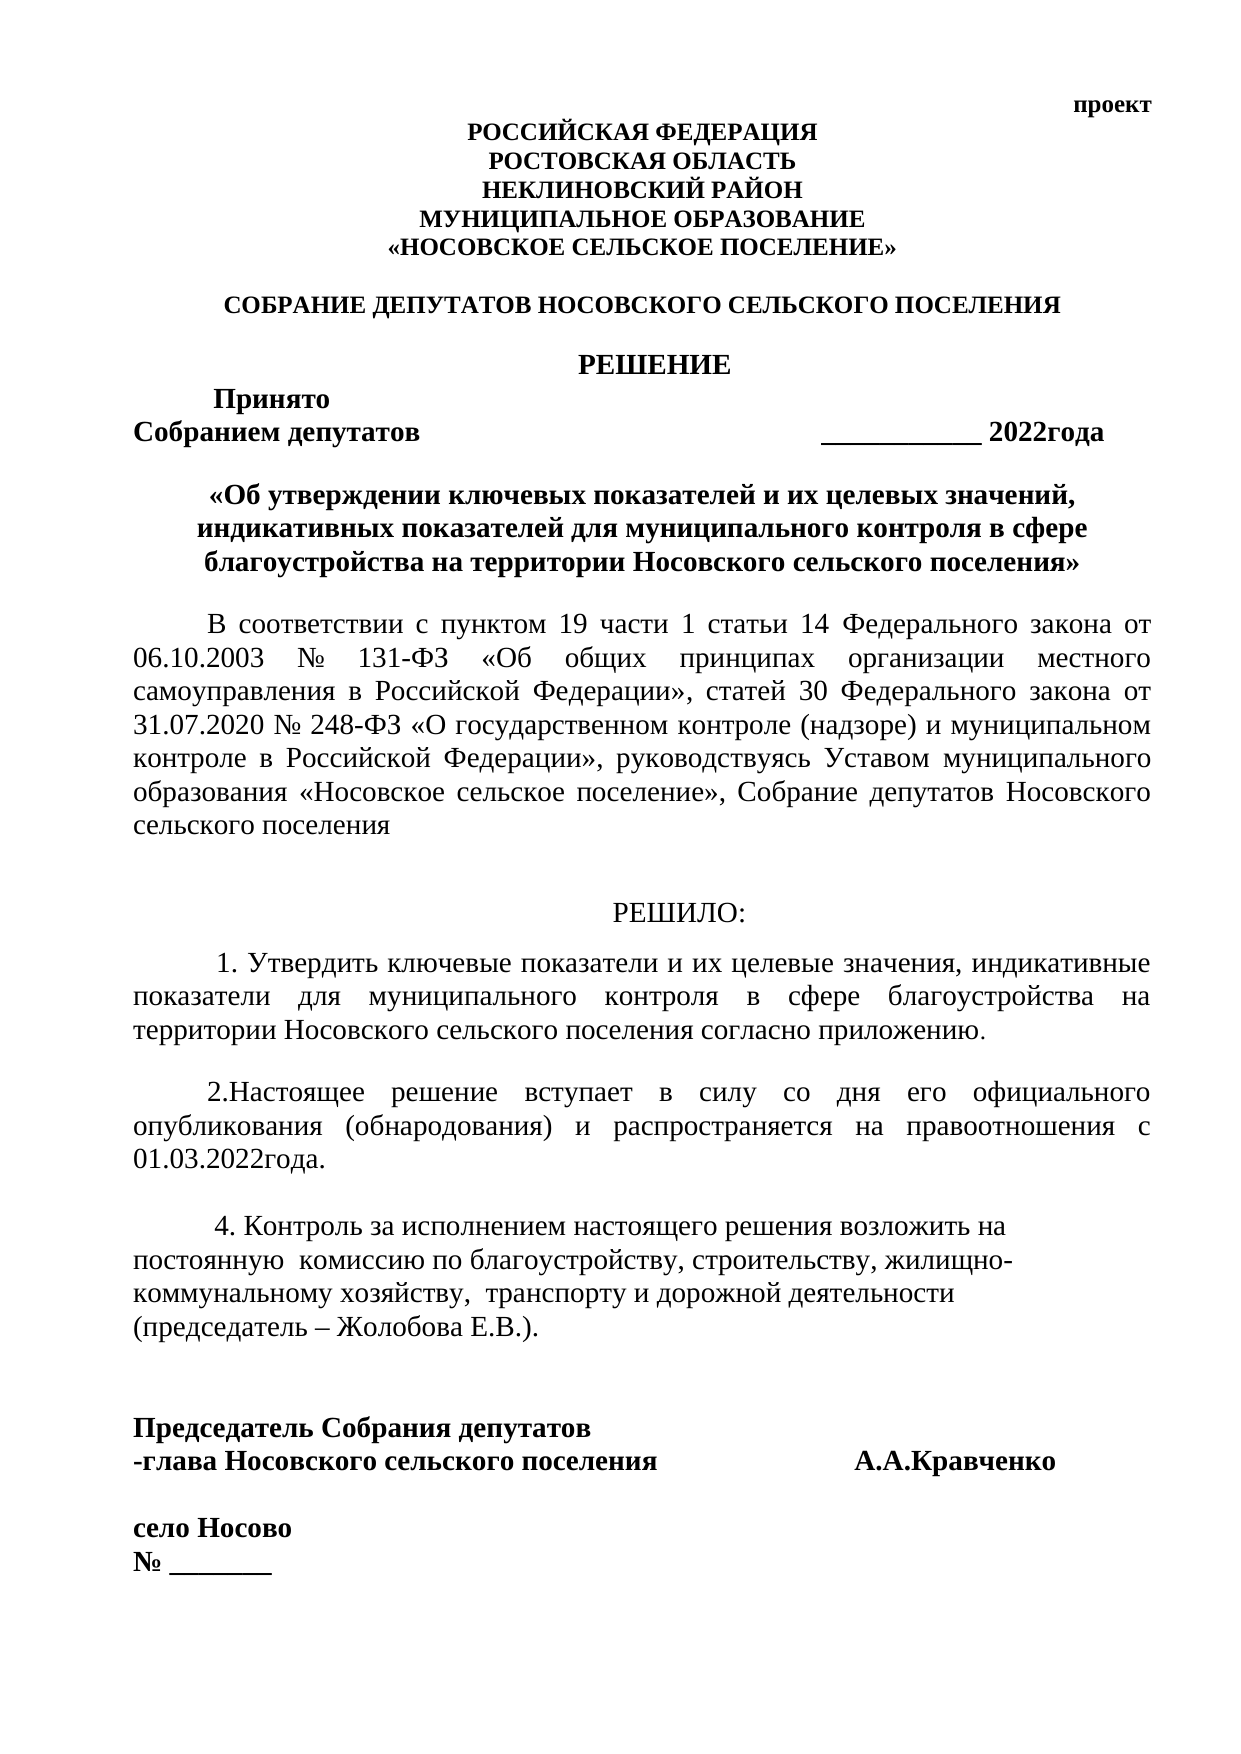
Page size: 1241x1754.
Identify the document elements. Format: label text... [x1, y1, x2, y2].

text РЕШЕНИЕ [133, 347, 1152, 381]
text проект [133, 89, 1152, 117]
text РЕШИЛО: [133, 895, 1152, 928]
text постоянную комиссию по благоустройству, строительству, жилищно-коммунальному хозяйству, транспорту и дорожной деятельности [133, 1242, 1152, 1309]
text Принято [133, 381, 1152, 414]
text 1. Утвердить ключевые показатели и их целевые значения, индикативные показатели для муниципального контроля в сфере благоустройства на территории Носовского сельского поселения согласно приложению. [133, 945, 1152, 1046]
text СОБРАНИЕ ДЕПУТАТОВ НОСОВСКОГО СЕЛЬСКОГО ПОСЕЛЕНИЯ [133, 290, 1152, 319]
text «Об утверждении ключевых показателей и их целевых значений, индикативных показателей для муниципального контроля в сфере благоустройства на территории Носовского сельского поселения» [133, 477, 1152, 577]
text (председатель – Жолобова Е.В.). [133, 1309, 1152, 1343]
text МУНИЦИПАЛЬНОЕ ОБРАЗОВАНИЕ [133, 204, 1152, 232]
text В соответствии с пунктом 19 части 1 статьи 14 Федерального закона от 06.10.2003 № 131-ФЗ «Об общих принципах организации местного самоуправления в Российской Федерации», статей 30 Федерального закона от 31.07.2020 № 248-ФЗ «О государственном контроле (надзоре) и муниципальном контроле в Российской Федерации», руководствуясь Уставом муниципального образования «Носовское сельское поселение», Собрание депутатов Носовского сельского поселения [133, 673, 1152, 841]
text -глава Носовского сельского поселения А.А.Кравченко [133, 1443, 1152, 1477]
text РОССИЙСКАЯ ФЕДЕРАЦИЯ [133, 117, 1152, 146]
text № _______ [133, 1544, 1152, 1577]
text «НОСОВСКОЕ СЕЛЬСКОЕ ПОСЕЛЕНИЕ» [133, 232, 1152, 261]
text Собранием депутатов ___________ 2022года [133, 414, 1152, 448]
text Председатель Собрания депутатов [133, 1410, 1152, 1443]
text село Носово [133, 1510, 1152, 1544]
text НЕКЛИНОВСКИЙ РАЙОН [133, 175, 1152, 204]
text РОСТОВСКАЯ ОБЛАСТЬ [133, 146, 1152, 175]
text 4. Контроль за исполнением настоящего решения возложить на [170, 1208, 1152, 1242]
text 2.Настоящее решение вступает в силу со дня его официального опубликования (обнародования) и распространяется на правоотношения с 01.03.2022года. [133, 1074, 1152, 1175]
